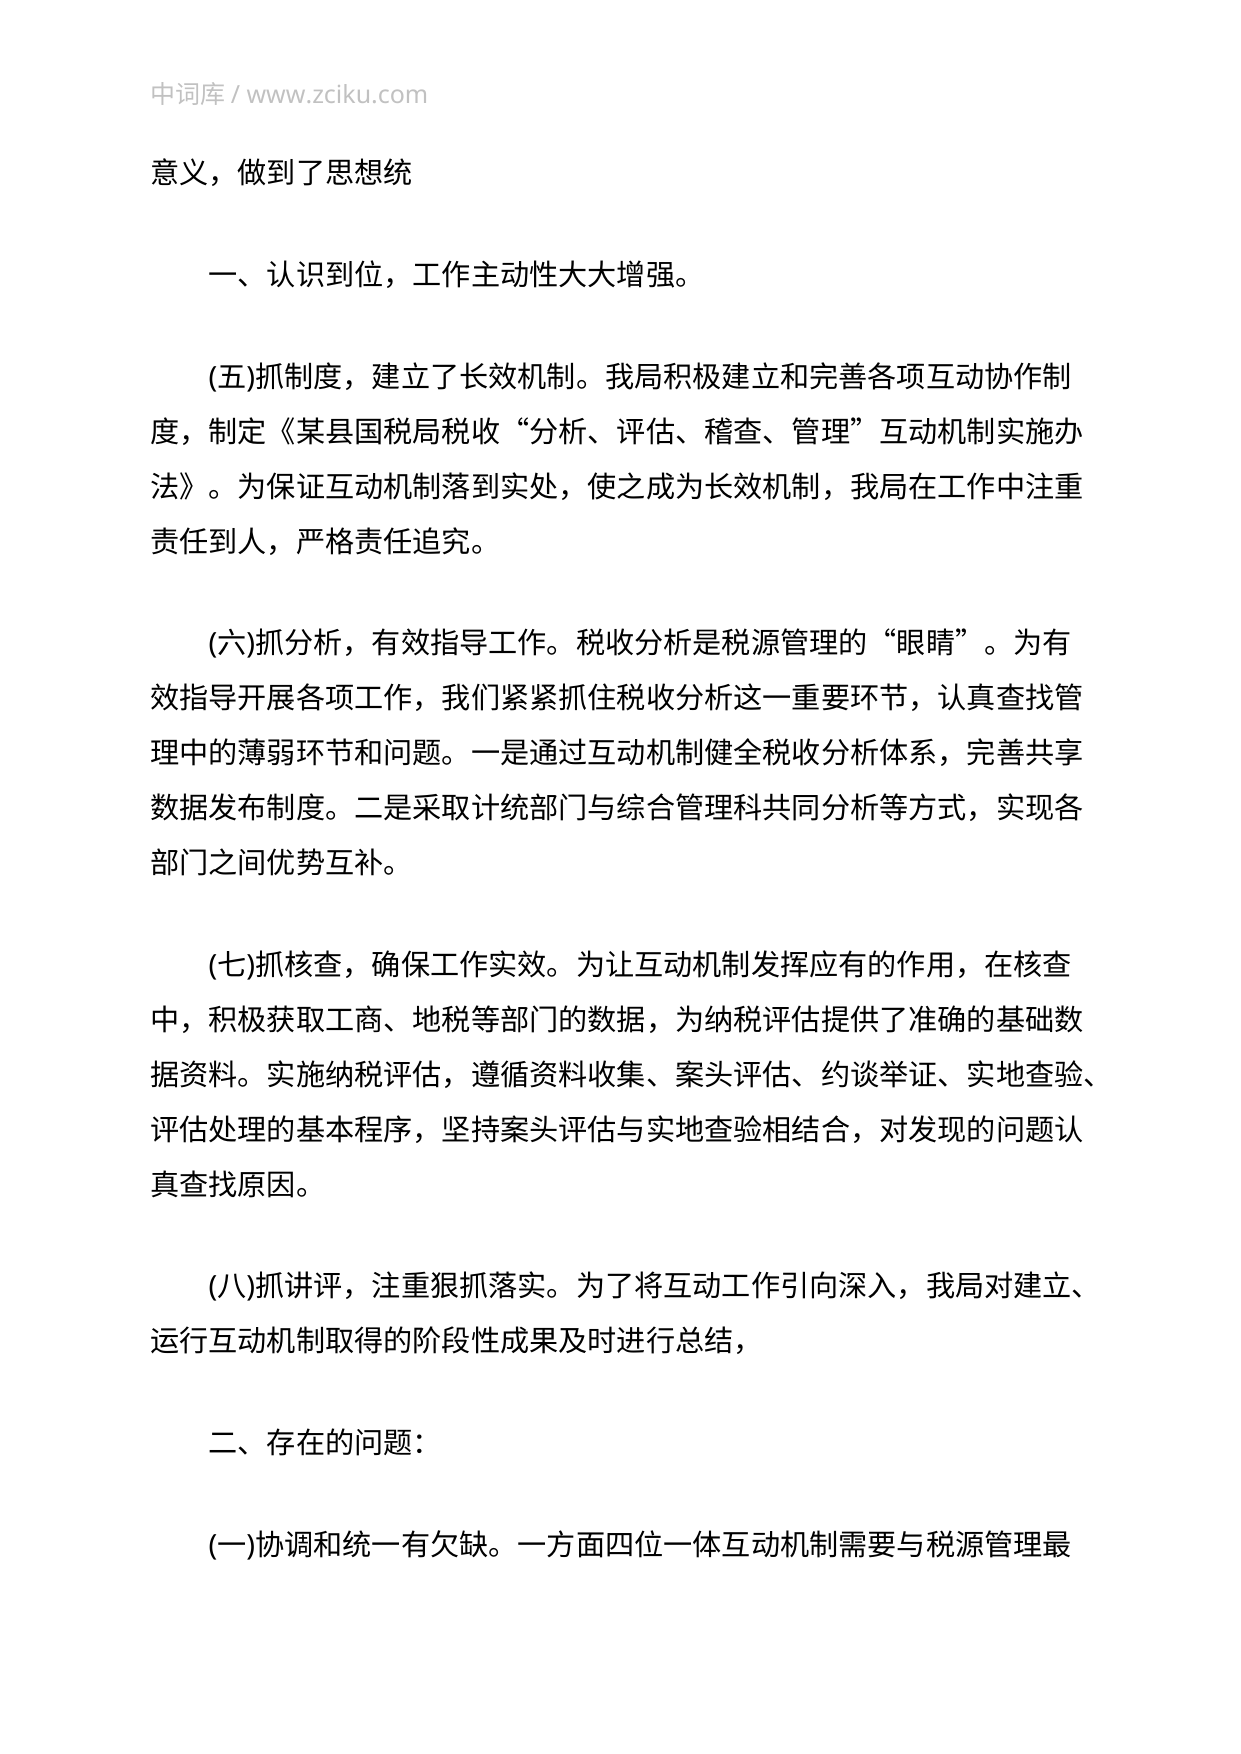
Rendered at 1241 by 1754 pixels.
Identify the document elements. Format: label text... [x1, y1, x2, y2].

text (五)抓制度，建立了长效机制。我局积极建立和完善各项互动协作制度，制定《某县国税局税收“分析、评估、稽查、管理”互动机制实施办法》。为保证互动机制落到实处，使之成为长效机制，我局在工作中注重责任到人，严格责任追究。 [150, 353, 1090, 561]
text (六)抓分析，有效指导工作。税收分析是税源管理的“眼睛”。为有效指导开展各项工作，我们紧紧抓住税收分析这一重要环节，认真查找管理中的薄弱环节和问题。一是通过互动机制健全税收分析体系，完善共享数据发布制度。二是采取计统部门与综合管理科共同分析等方式，实现各部门之间优势互补。 [150, 620, 1090, 882]
text (八)抓讲评，注重狠抓落实。为了将互动工作引向深入，我局对建立、运行互动机制取得的阶段性成果及时进行总结， [150, 1263, 1090, 1360]
text 二、存在的问题： [150, 1420, 1090, 1462]
text 一、认识到位，工作主动性大大增强。 [150, 252, 1090, 294]
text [150, 1522, 1090, 1564]
text (七)抓核查，确保工作实效。为让互动机制发挥应有的作用，在核查中，积极获取工商、地税等部门的数据，为纳税评估提供了准确的基础数据资料。实施纳税评估，遵循资料收集、案头评估、约谈举证、实地查验、评估处理的基本程序，坚持案头评估与实地查验相结合，对发现的问题认真查找原因。 [150, 942, 1090, 1203]
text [150, 150, 1090, 192]
